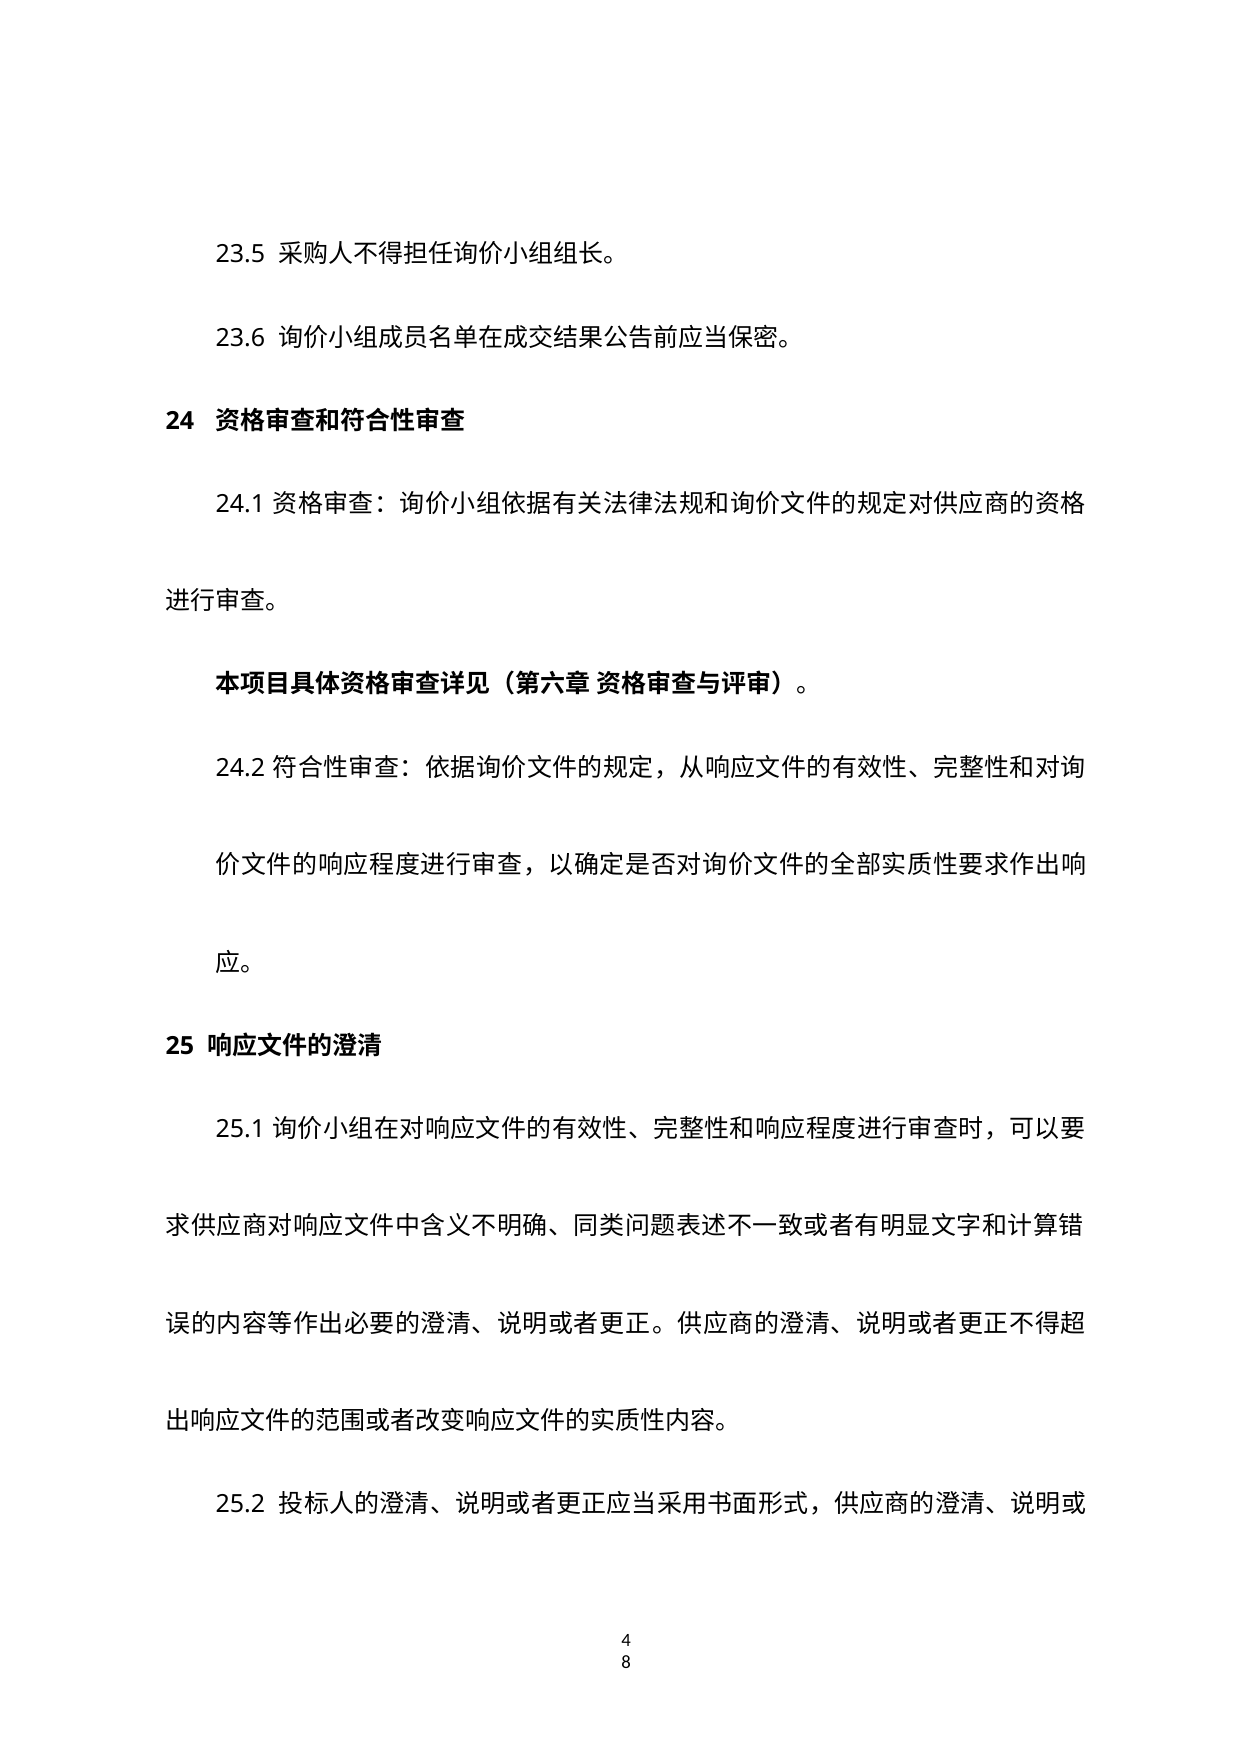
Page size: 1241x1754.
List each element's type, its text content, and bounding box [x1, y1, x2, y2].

text 23.5 采购人不得担任询价小组组长。 [165, 219, 1087, 284]
text 23.6 询价小组成员名单在成交结果公告前应当保密。 [165, 303, 1087, 368]
text 本项目具体资格审查详见（第六章 资格审查与评审）。 [165, 649, 1087, 714]
text 24.1 资格审查：询价小组依据有关法律法规和询价文件的规定对供应商的资格进行审查。 [165, 469, 1087, 631]
text 25.1 询价小组在对响应文件的有效性、完整性和响应程度进行审查时，可以要求供应商对响应文件中含义不明确、同类问题表述不一致或者有明显文字和计算错误的内容等作出必要的澄清、说明或者更正。供应商的澄清、说明或者更正不得超出响应文件的范围或者改变响应文件的实质性内容。 [165, 1094, 1087, 1451]
text 24.2 符合性审查：依据询价文件的规定，从响应文件的有效性、完整性和对询价文件的响应程度进行审查，以确定是否对询价文件的全部实质性要求作出响应。 [215, 733, 1087, 993]
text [165, 1469, 1087, 1534]
list 资格审查和符合性审查 [165, 386, 1087, 451]
text 25 响应文件的澄清 [165, 1011, 1087, 1076]
